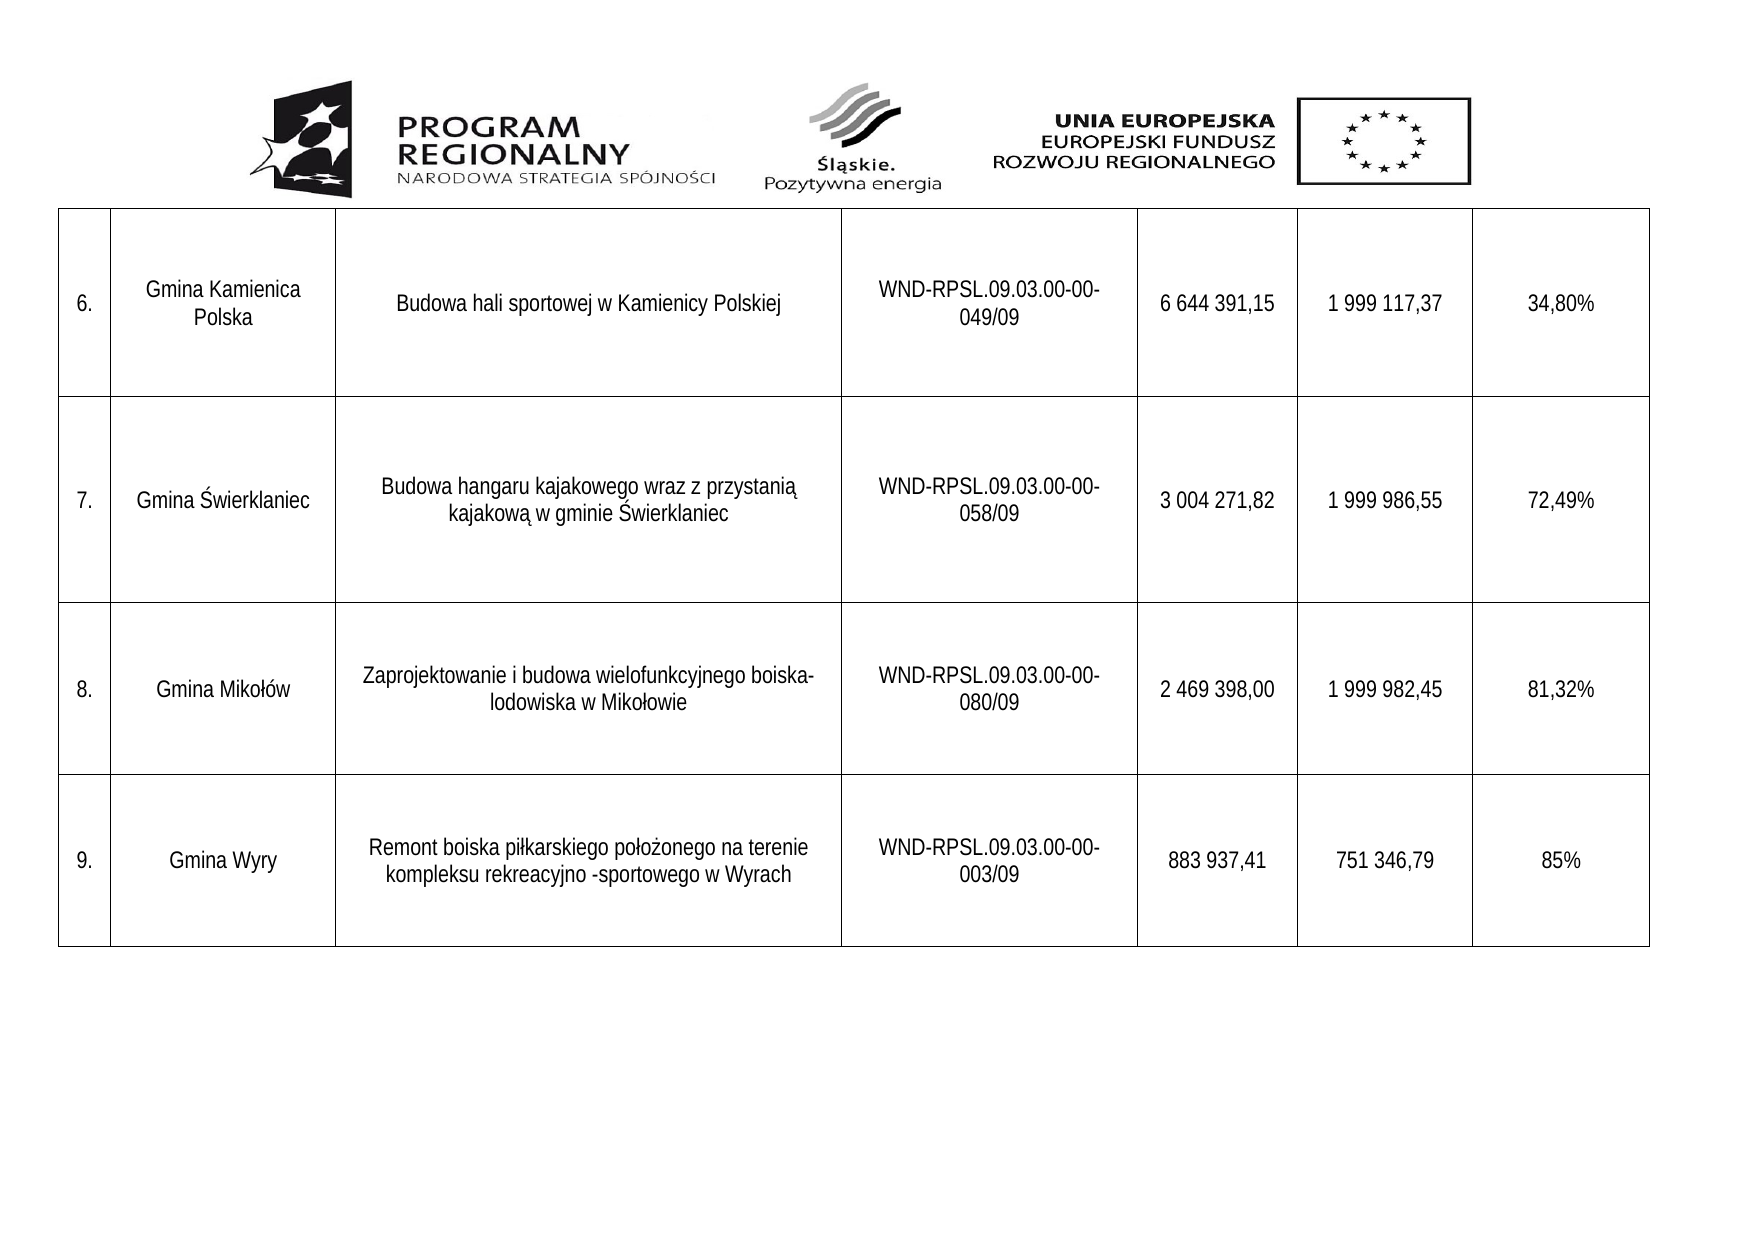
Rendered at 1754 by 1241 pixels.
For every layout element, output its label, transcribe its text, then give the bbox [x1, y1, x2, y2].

table_cell Budowa hali sportowej w Kamienicy Polskiej [336, 209, 841, 396]
table_cell 883 937,41 [1138, 775, 1297, 946]
table_cell 2 469 398,00 [1138, 603, 1297, 774]
table_cell Budowa hangaru kajakowego wraz z przystanią kajakową w gminie Świerklaniec [336, 397, 841, 602]
table_cell Zaprojektowanie i budowa wielofunkcyjnego boiska-lodowiska w Mikołowie [336, 603, 841, 774]
table_cell 72,49% [1473, 397, 1649, 602]
table_cell 81,32% [1473, 603, 1649, 774]
table_cell Gmina Kamienica Polska [111, 209, 335, 396]
table_cell 3 004 271,82 [1138, 397, 1297, 602]
table_cell 6 644 391,15 [1138, 209, 1297, 396]
table_cell 9. [59, 775, 110, 946]
table_cell 34,80% [1473, 209, 1649, 396]
table_cell 1 999 117,37 [1298, 209, 1472, 396]
table_cell WND-RPSL.09.03.00-00-049/09 [842, 209, 1137, 396]
table_cell 6. [59, 209, 110, 396]
picture [246, 73, 1479, 208]
table_cell WND-RPSL.09.03.00-00-003/09 [842, 775, 1137, 946]
table_cell 85% [1473, 775, 1649, 946]
table_cell 1 999 982,45 [1298, 603, 1472, 774]
table_cell WND-RPSL.09.03.00-00-080/09 [842, 603, 1137, 774]
table_cell 8. [59, 603, 110, 774]
table_cell WND-RPSL.09.03.00-00-058/09 [842, 397, 1137, 602]
table_cell Gmina Wyry [111, 775, 335, 946]
table_cell Remont boiska piłkarskiego położonego na terenie kompleksu rekreacyjno -sportowego w Wyrach [336, 775, 841, 946]
table_cell 1 999 986,55 [1298, 397, 1472, 602]
table_cell 751 346,79 [1298, 775, 1472, 946]
table_cell Gmina Mikołów [111, 603, 335, 774]
table_cell Gmina Świerklaniec [111, 397, 335, 602]
table_cell 7. [59, 397, 110, 602]
